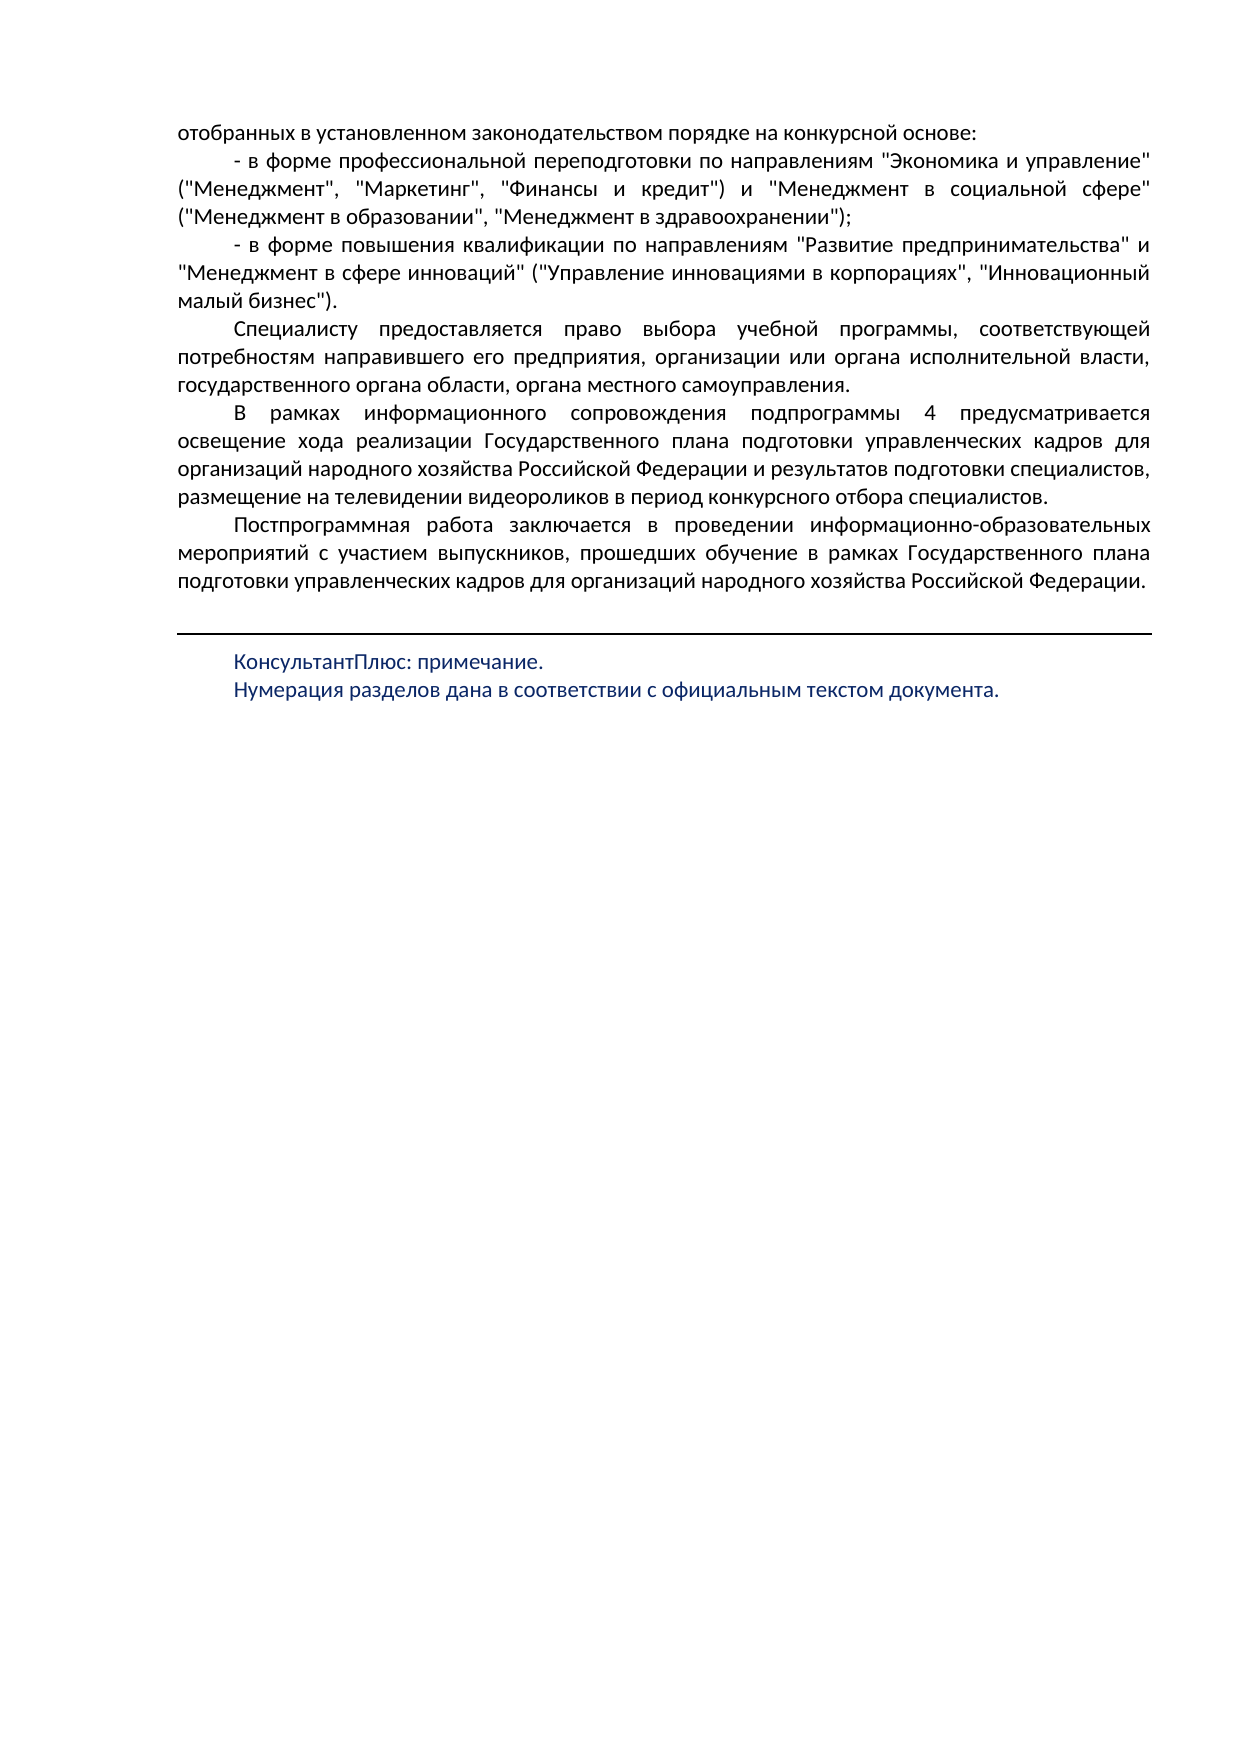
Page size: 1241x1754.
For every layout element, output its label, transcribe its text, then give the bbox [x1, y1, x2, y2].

text Специалисту предоставляется право выбора учебной программы, соответствующей потребностям направившего его предприятия, организации или органа исполнительной власти, государственного органа области, органа местного самоуправления. [177, 314, 1152, 398]
text - в форме профессиональной переподготовки по направлениям "Экономика и управление" ("Менеджмент", "Маркетинг", "Финансы и кредит") и "Менеджмент в социальной сфере" ("Менеджмент в образовании", "Менеджмент в здравоохранении"); [177, 146, 1152, 230]
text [177, 118, 1152, 146]
text КонсультантПлюс: примечание. [177, 647, 1152, 675]
text Нумерация разделов дана в соответствии с официальным текстом документа. [177, 675, 1152, 703]
text В рамках информационного сопровождения подпрограммы 4 предусматривается освещение хода реализации Государственного плана подготовки управленческих кадров для организаций народного хозяйства Российской Федерации и результатов подготовки специалистов, размещение на телевидении видеороликов в период конкурсного отбора специалистов. [177, 398, 1152, 510]
text - в форме повышения квалификации по направлениям "Развитие предпринимательства" и "Менеджмент в сфере инноваций" ("Управление инновациями в корпорациях", "Инновационный малый бизнес"). [177, 230, 1152, 314]
text Постпрограммная работа заключается в проведении информационно-образовательных мероприятий с участием выпускников, прошедших обучение в рамках Государственного плана подготовки управленческих кадров для организаций народного хозяйства Российской Федерации. [177, 510, 1152, 594]
